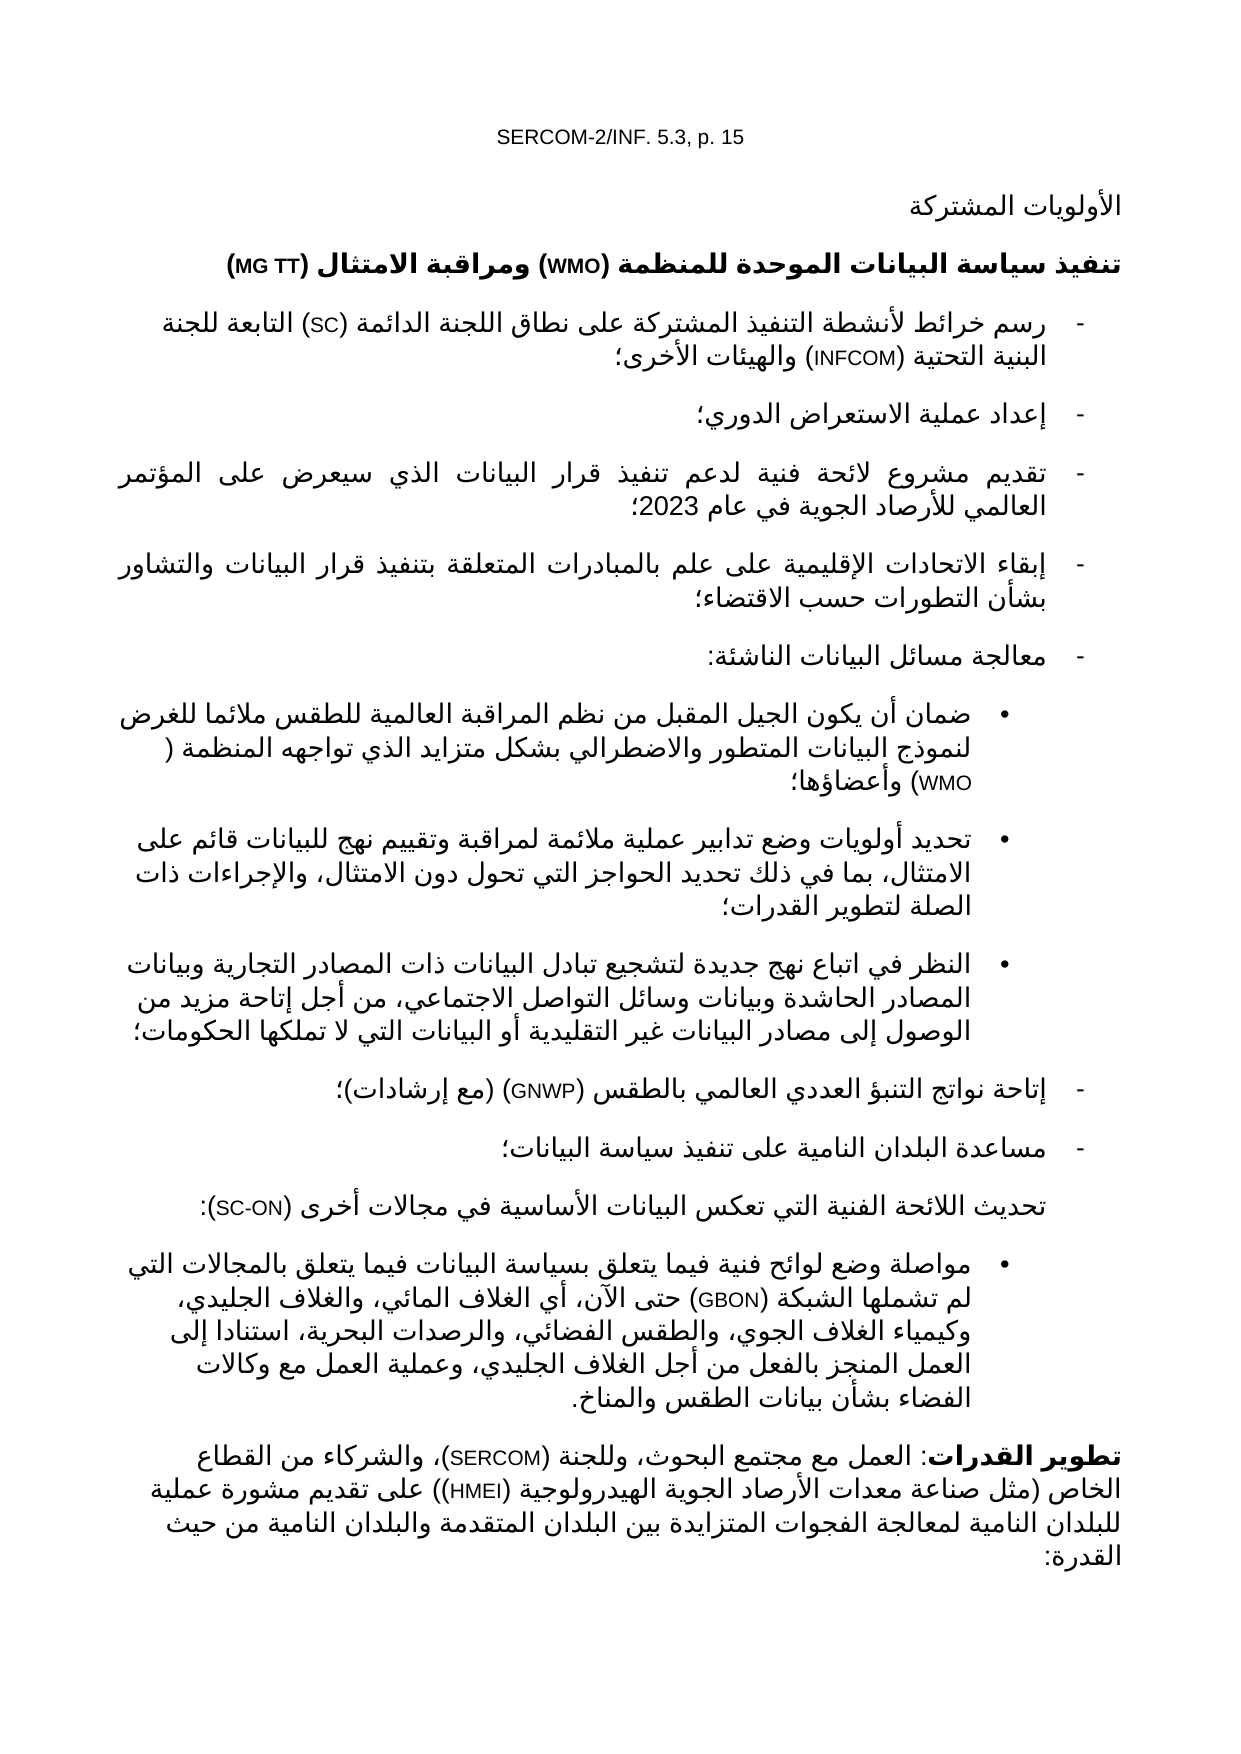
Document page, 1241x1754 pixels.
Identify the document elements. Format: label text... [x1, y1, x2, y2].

text - إبقاء الاتحادات الإقليمية على علم بالمبادرات المتعلقة بتنفيذ قرار البيانات والتشاور بشأن التطورات حسب الاقتضاء؛ [118, 547, 1084, 614]
text • مواصلة وضع لوائح فنية فيما يتعلق بسياسة البيانات فيما يتعلق بالمجالات التي لم تشملها الشبكة (GBON) حتى الآن، أي الغلاف المائي، والغلاف الجليدي، وكيمياء الغلاف الجوي، والطقس الفضائي، والرصدات البحرية، استنادا إلى العمل المنجز بالفعل من أجل الغلاف الجليدي، وعملية العمل مع وكالات الفضاء بشأن بيانات الطقس والمناخ. [118, 1247, 1009, 1414]
text - إتاحة نواتج التنبؤ العددي العالمي بالطقس (GNWP) (مع إرشادات)؛ [118, 1072, 1084, 1106]
text - معالجة مسائل البيانات الناشئة: [118, 639, 1084, 672]
text - إعداد عملية الاستعراض الدوري؛ [118, 397, 1084, 431]
text - رسم خرائط لأنشطة التنفيذ المشتركة على نطاق اللجنة الدائمة (SC) التابعة للجنة البنية التحتية (INFCOM) والهيئات الأخرى؛ [118, 306, 1084, 372]
text • تحديد أولويات وضع تدابير عملية ملائمة لمراقبة وتقييم نهج للبيانات قائم على الامتثال، بما في ذلك تحديد الحواجز التي تحول دون الامتثال، والإجراءات ذات الصلة لتطوير القدرات؛ [118, 822, 1009, 922]
subtitle الأولويات المشتركة [118, 189, 1122, 222]
text • ضمان أن يكون الجيل المقبل من نظم المراقبة العالمية للطقس ملائما للغرض لنموذج البيانات المتطور والاضطرالي بشكل متزايد الذي تواجهه المنظمة (WMO) وأعضاؤها؛ [118, 697, 1009, 797]
text - مساعدة البلدان النامية على تنفيذ سياسة البيانات؛ [118, 1131, 1084, 1164]
text تطوير القدرات: العمل مع مجتمع البحوث، وللجنة (SERCOM)، والشركاء من القطاع الخاص (مثل صناعة معدات الأرصاد الجوية الهيدرولوجية (HMEI)) على تقديم مشورة عملية للبلدان النامية لمعالجة الفجوات المتزايدة بين البلدان المتقدمة والبلدان النامية من حيث القدرة: [118, 1439, 1122, 1572]
text تنفيذ سياسة البيانات الموحدة للمنظمة (WMO) ومراقبة الامتثال (MG TT) [118, 247, 1122, 281]
text ­ تحديث اللائحة الفنية التي تعكس البيانات الأساسية في مجالات أخرى (SC-ON): [118, 1189, 1084, 1222]
text - تقديم مشروع لائحة فنية لدعم تنفيذ قرار البيانات الذي سيعرض على المؤتمر العالمي للأرصاد الجوية في عام 2023؛ [118, 456, 1084, 522]
text • النظر في اتباع نهج جديدة لتشجيع تبادل البيانات ذات المصادر التجارية وبيانات المصادر الحاشدة وبيانات وسائل التواصل الاجتماعي، من أجل إتاحة مزيد من الوصول إلى مصادر البيانات غير التقليدية أو البيانات التي لا تملكها الحكومات؛ [118, 947, 1009, 1047]
